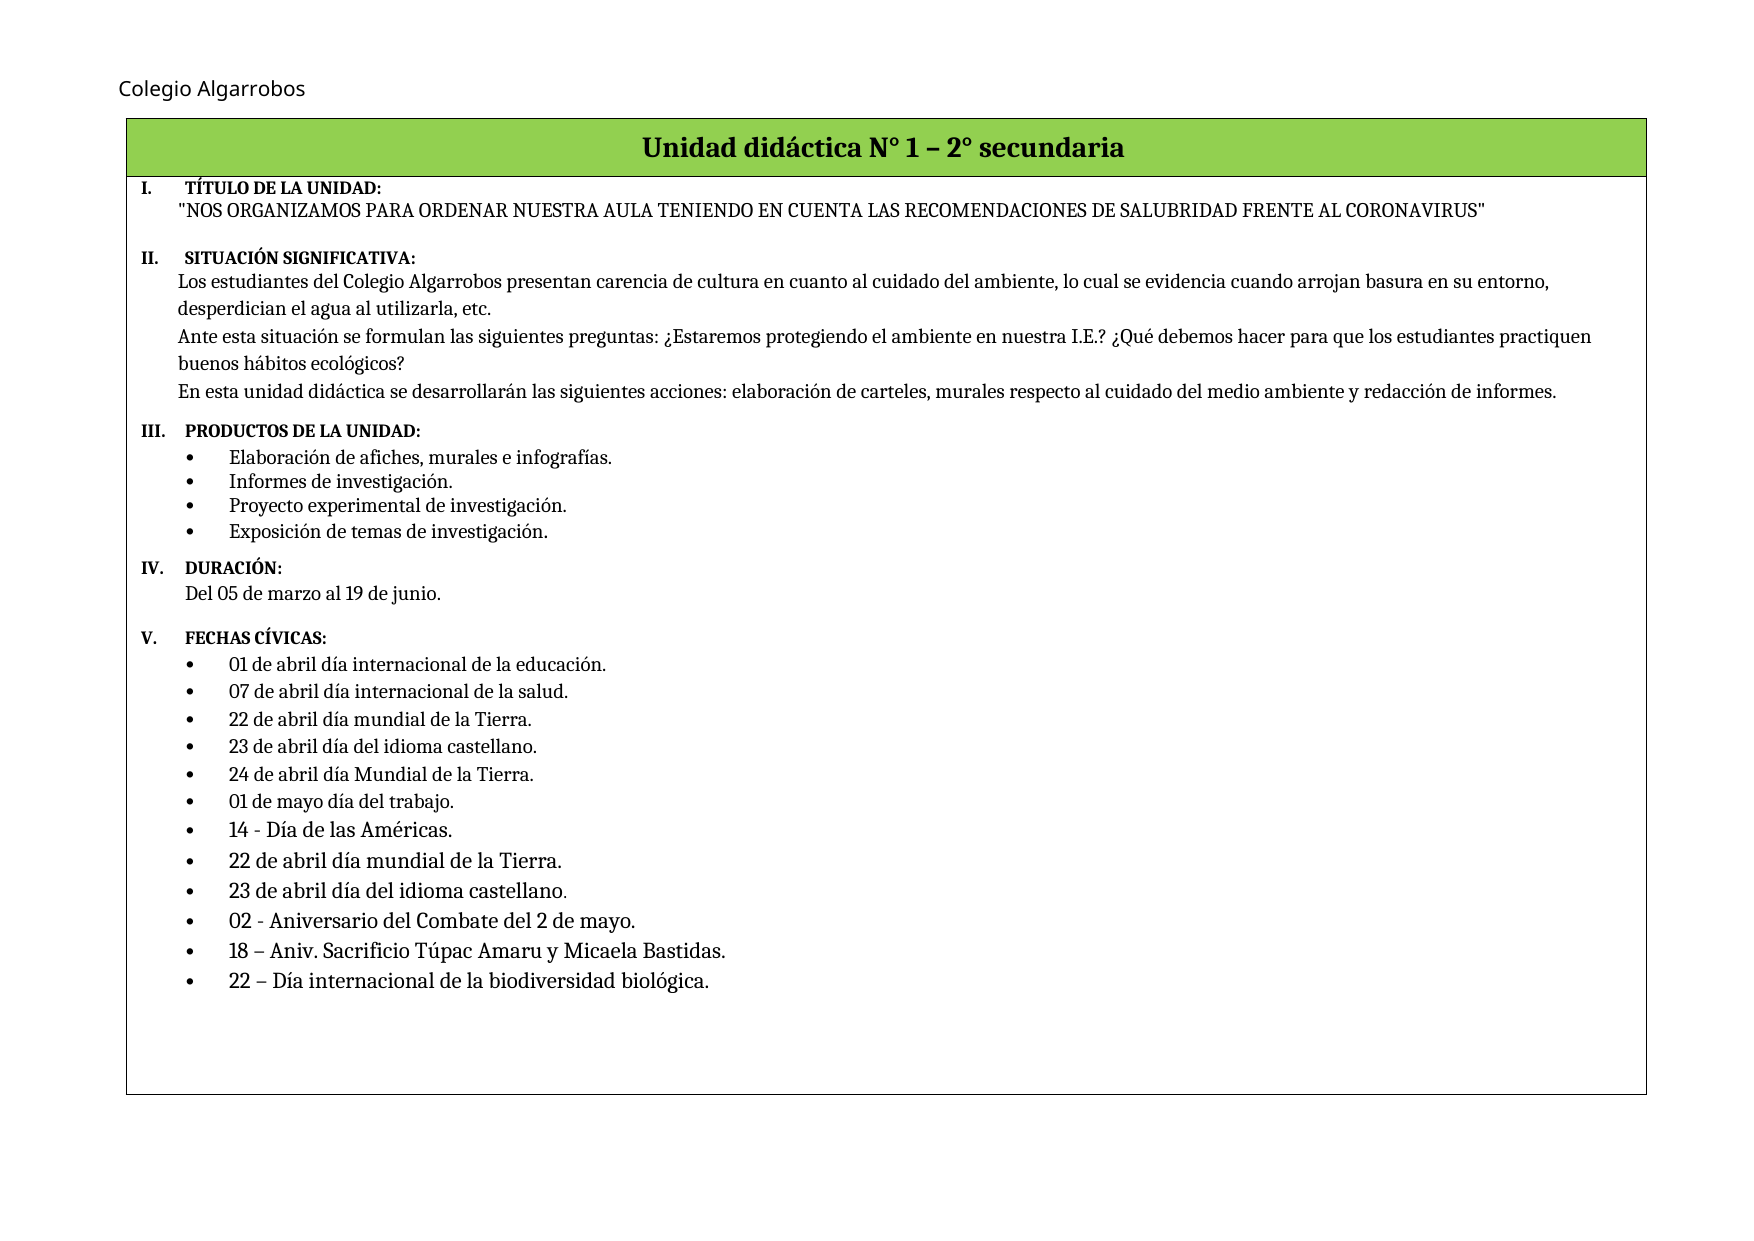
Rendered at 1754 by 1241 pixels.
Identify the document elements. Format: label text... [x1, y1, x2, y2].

table_header Unidad didáctica N° 1 – 2° secundaria [127, 119, 1646, 176]
table_cell TÍTULO DE LA UNIDAD: "NOS ORGANIZAMOS PARA ORDENAR NUESTRA AULA TENIENDO EN CUENTA LAS RECOMENDACIONES DE SALUBRIDAD FRENTE AL CORONAVIRUS" SITUACIÓN SIGNIFICATIVA: Los estudiantes del Colegio Algarrobos presentan carencia de cultura en cuanto al cuidado del ambiente, lo cual se evidencia cuando arrojan basura en su entorno, desperdician el agua al utilizarla, etc. Ante esta situación se formulan las siguientes preguntas: ¿Estaremos protegiendo el ambiente en nuestra I.E.? ¿Qué debemos hacer para que los estudiantes practiquen buenos hábitos ecológicos? En esta unidad didáctica se desarrollarán las siguientes acciones: elaboración de carteles, murales respecto al cuidado del medio ambiente y redacción de informes. PRODUCTOS DE LA UNIDAD: Elaboración de afiches, murales e infografías. Informes de investigación. Proyecto experimental de investigación. Exposición de temas de investigación. DURACIÓN: Del 05 de marzo al 19 de junio. FECHAS CÍVICAS: 01 de abril día internacional de la educación. 07 de abril día internacional de la salud. 22 de abril día mundial de la Tierra. 23 de abril día del idioma castellano. 24 de abril día Mundial de la Tierra. 01 de mayo día del trabajo. 14 - Día de las Américas. 22 de abril día mundial de la Tierra. 23 de abril día del idioma castellano. 02 - Aniversario del Combate del 2 de mayo. 18 – Aniv. Sacrificio Túpac Amaru y Micaela Bastidas. 22 – Día internacional de la biodiversidad biológica. [127, 177, 1646, 1094]
